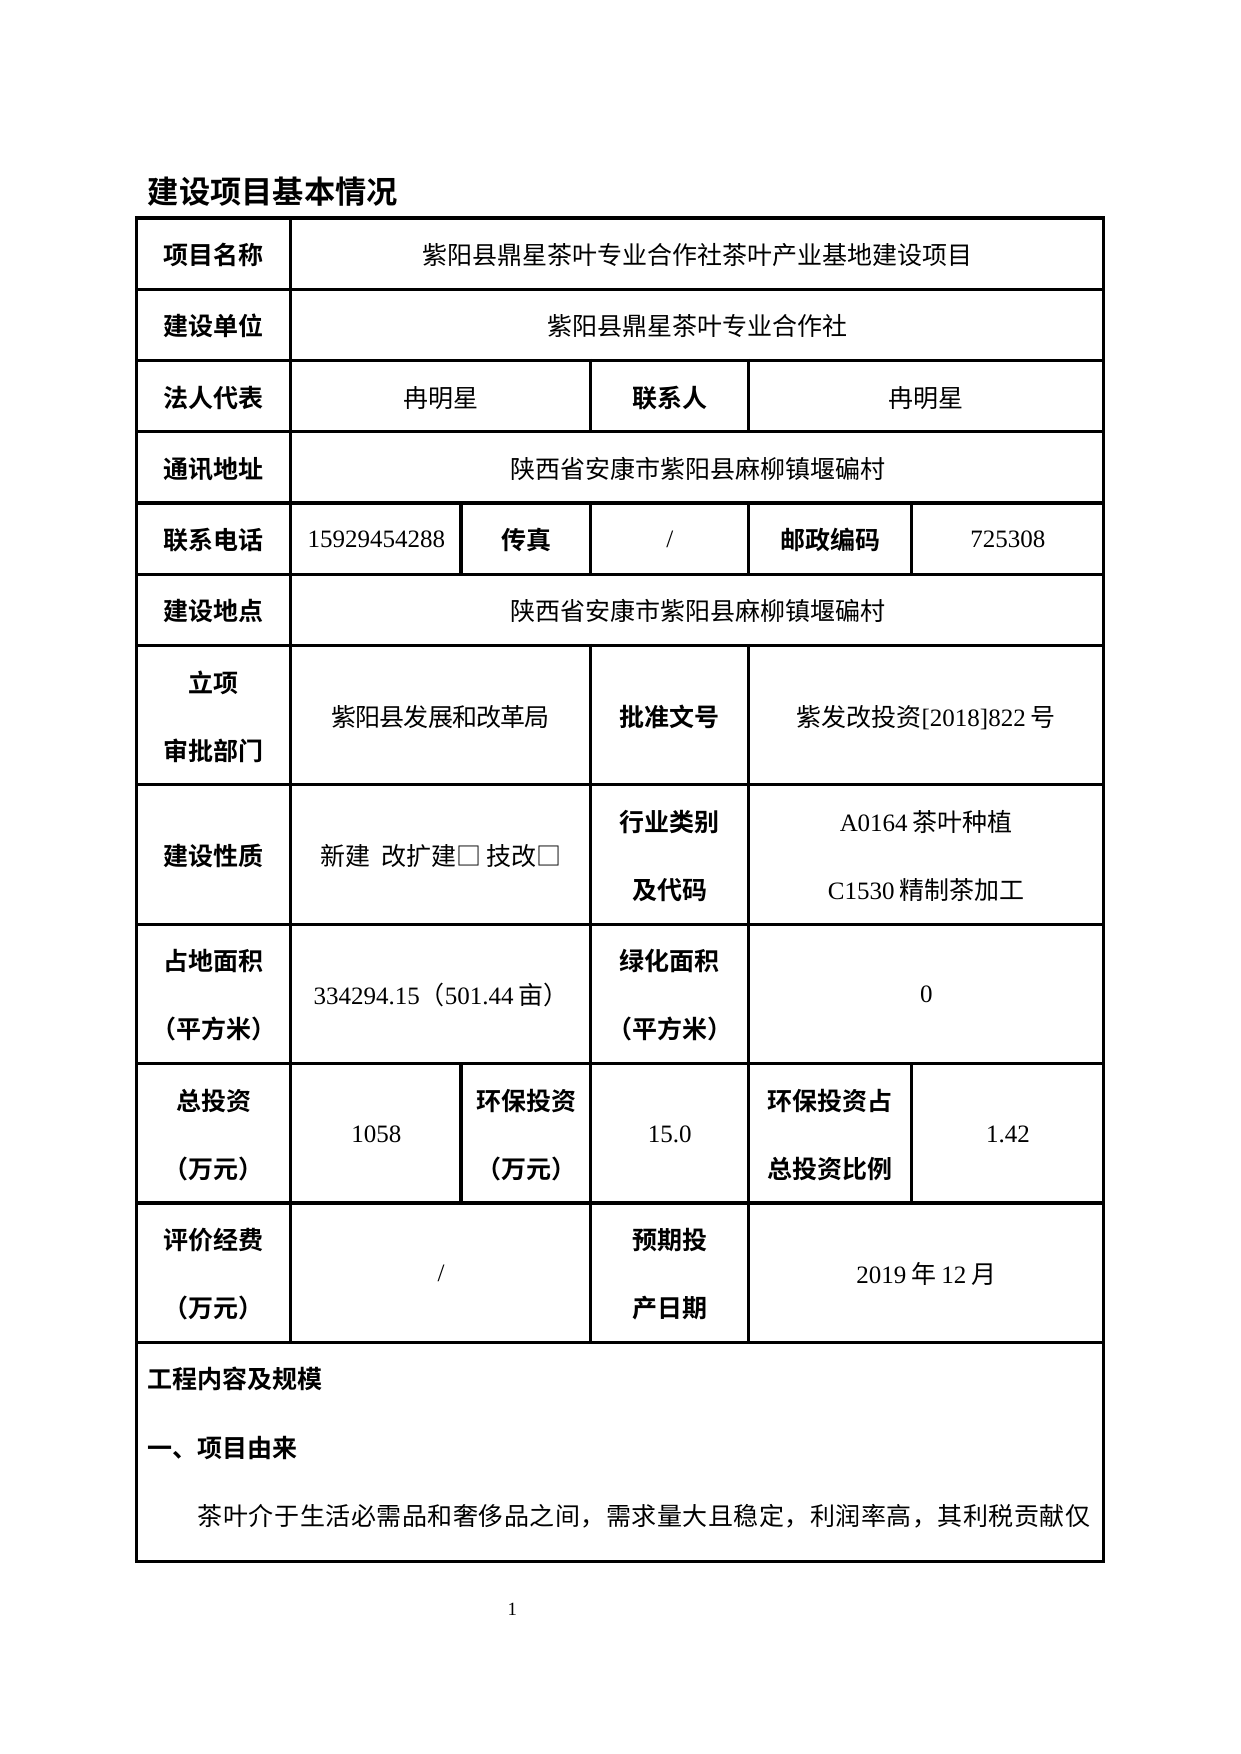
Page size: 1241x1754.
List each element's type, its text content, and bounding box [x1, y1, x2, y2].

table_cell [138, 1344, 1102, 1560]
table_cell 传真 [463, 505, 589, 573]
table_cell 预期投 产日期 [592, 1205, 747, 1341]
table_cell 评价经费 （万元） [138, 1205, 289, 1341]
table_header 项目名称 [138, 220, 289, 288]
table_cell 绿化面积 （平方米） [592, 926, 747, 1062]
table_cell 紫阳县鼎星茶叶专业合作社 [292, 291, 1102, 359]
table_cell 联系电话 [138, 505, 289, 573]
table_cell 行业类别 及代码 [592, 786, 747, 923]
table_cell 2019年12月 [750, 1205, 1102, 1341]
table_cell 占地面积 （平方米） [138, 926, 289, 1062]
table_cell 冉明星 [292, 362, 589, 430]
table_cell 0 [750, 926, 1102, 1062]
table_cell 环保投资（万元） [463, 1065, 589, 1201]
table_cell 1058 [292, 1065, 459, 1201]
table_cell 通讯地址 [138, 433, 289, 501]
table_cell 陕西省安康市紫阳县麻柳镇堰碥村 [292, 576, 1102, 644]
table_header 紫阳县鼎星茶叶专业合作社茶叶产业基地建设项目 [292, 220, 1102, 288]
table_cell 建设地点 [138, 576, 289, 644]
table_cell 紫阳县发展和改革局 [292, 647, 589, 783]
table_cell 联系人 [592, 362, 747, 430]
table_cell 冉明星 [750, 362, 1102, 430]
table_cell 环保投资占总投资比例 [750, 1065, 910, 1201]
table_cell 法人代表 [138, 362, 289, 430]
table_cell / [292, 1205, 589, 1341]
table_cell 陕西省安康市紫阳县麻柳镇堰碥村 [292, 433, 1102, 501]
table_cell 建设性质 [138, 786, 289, 923]
table_cell A0164茶叶种植 C1530精制茶加工 [750, 786, 1102, 923]
table_cell 15929454288 [292, 505, 459, 573]
table_cell 立项 审批部门 [138, 647, 289, 783]
table_cell / [592, 505, 747, 573]
table_cell 334294.15（501.44亩） [292, 926, 589, 1062]
table_cell 725308 [913, 505, 1102, 573]
table_cell 1.42 [913, 1065, 1102, 1201]
table_cell 新建 改扩建□ 技改□ [292, 786, 589, 923]
table_cell 紫发改投资[2018]822号 [750, 647, 1102, 783]
table_cell 邮政编码 [750, 505, 910, 573]
table_cell 15.0 [592, 1065, 747, 1201]
table_cell 批准文号 [592, 647, 747, 783]
text 建设项目基本情况 [148, 154, 1092, 216]
table_cell 总投资 （万元） [138, 1065, 289, 1201]
table_cell 建设单位 [138, 291, 289, 359]
